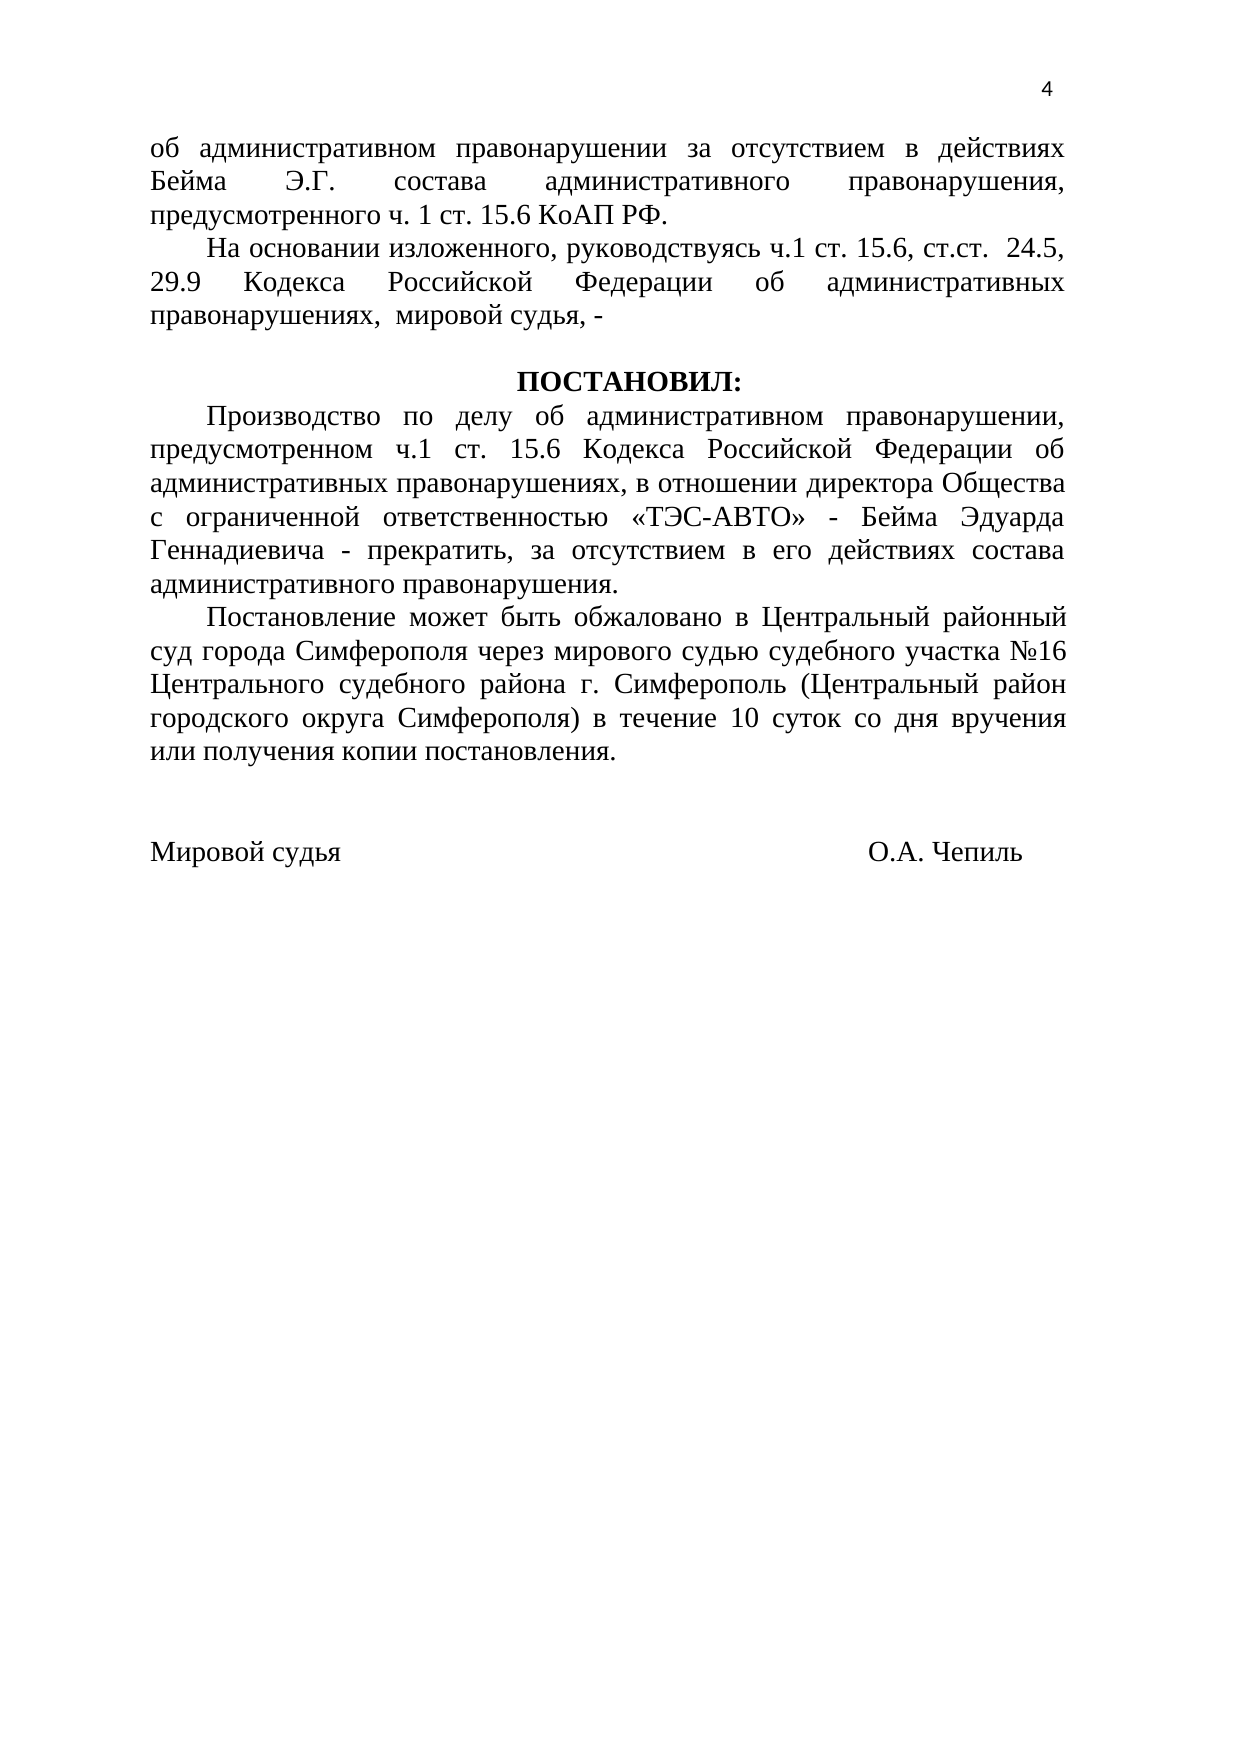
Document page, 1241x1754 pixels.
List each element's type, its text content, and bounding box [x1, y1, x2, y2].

text Мировой судья О.А. Чепиль [150, 834, 1053, 868]
text На основании изложенного, руководствуясь ч.1 ст. 15.6, ст.ст. 24.5, 29.9 Кодекса Российской Федерации об административных правонарушениях, мировой судья, - [150, 230, 1066, 331]
text ПОСТАНОВИЛ: [150, 364, 1053, 398]
text Постановление может быть обжаловано в Центральный районный суд города Симферополя через мирового судью судебного участка №16 Центрального судебного района г. Симферополь (Центральный район городского округа Симферополя) в течение 10 суток со дня вручения или получения копии постановления. [150, 599, 1068, 767]
text Производство по делу об административном правонарушении, предусмотренном ч.1 ст. 15.6 Кодекса Российской Федерации об административных правонарушениях, в отношении директора Общества с ограниченной ответственностью «ТЭС-АВТО» - Бейма Эдуарда Геннадиевича - прекратить, за отсутствием в его действиях состава административного правонарушения. [150, 398, 1066, 599]
